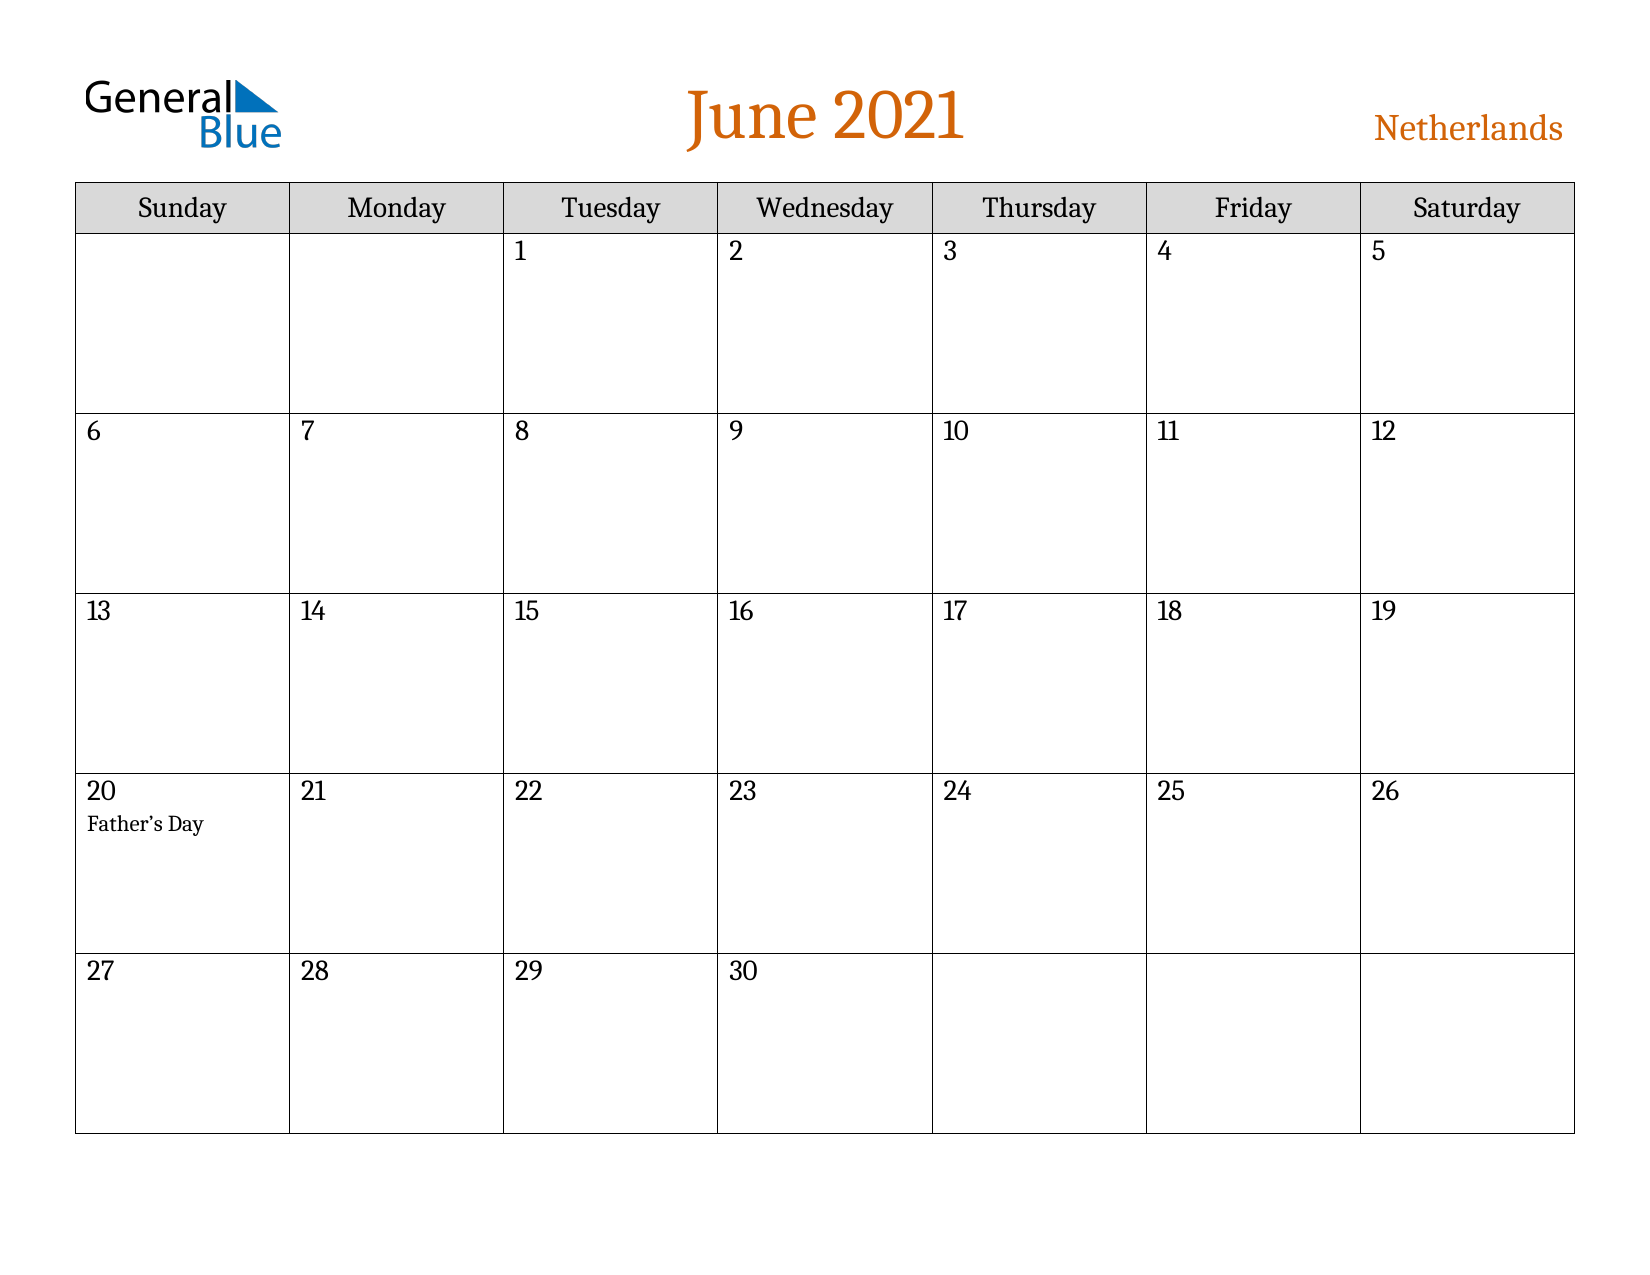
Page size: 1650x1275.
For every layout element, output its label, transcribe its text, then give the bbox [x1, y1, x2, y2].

table_cell [290, 234, 503, 270]
table_cell [718, 270, 932, 413]
table_cell [1361, 450, 1574, 593]
table_cell 23 [718, 774, 932, 810]
table_cell 15 [504, 594, 717, 630]
table_cell [1147, 270, 1360, 413]
table_cell [933, 990, 1146, 1133]
table_cell 16 [718, 594, 932, 630]
table_cell 4 [1147, 234, 1360, 270]
table_cell 29 [504, 954, 717, 990]
table_cell [718, 990, 932, 1133]
table_cell [1361, 954, 1574, 990]
table_cell Thursday [933, 183, 1146, 233]
table_cell 21 [290, 774, 503, 810]
table_cell [290, 990, 503, 1133]
table_cell 22 [504, 774, 717, 810]
table_cell [290, 450, 503, 593]
table_cell [1361, 630, 1574, 773]
table_cell [933, 270, 1146, 413]
table_cell [1147, 630, 1360, 773]
table_cell 13 [76, 594, 289, 630]
table_cell 19 [1361, 594, 1574, 630]
table_cell 12 [1361, 414, 1574, 450]
table_header Netherlands [1146, 75, 1574, 182]
table_cell [933, 810, 1146, 953]
table_cell 10 [933, 414, 1146, 450]
table_cell 6 [76, 414, 289, 450]
table_cell [76, 270, 289, 413]
table_cell Friday [1147, 183, 1360, 233]
table_cell 9 [718, 414, 932, 450]
table_cell 1 [504, 234, 717, 270]
table_cell 30 [718, 954, 932, 990]
table_cell [76, 990, 289, 1133]
table_cell [933, 450, 1146, 593]
table_header June 2021 [504, 75, 1146, 182]
table_cell 5 [1361, 234, 1574, 270]
table_cell 17 [933, 594, 1146, 630]
table_cell [718, 630, 932, 773]
table_cell 18 [1147, 594, 1360, 630]
table_cell Saturday [1361, 183, 1574, 233]
table_cell [718, 810, 932, 953]
table_cell Sunday [76, 183, 289, 233]
table_cell [1147, 810, 1360, 953]
table_cell [76, 234, 289, 270]
table_cell [290, 630, 503, 773]
table_cell 11 [1147, 414, 1360, 450]
table_cell 8 [504, 414, 717, 450]
table_cell [504, 990, 717, 1133]
table_cell [1147, 990, 1360, 1133]
table_cell Monday [290, 183, 503, 233]
table_cell [504, 450, 717, 593]
table_cell 27 [76, 954, 289, 990]
table_cell 2 [718, 234, 932, 270]
table_cell [933, 630, 1146, 773]
table_cell 28 [290, 954, 503, 990]
table_cell [1361, 270, 1574, 413]
table_cell [504, 810, 717, 953]
table_cell 26 [1361, 774, 1574, 810]
table_cell Wednesday [718, 183, 932, 233]
table_cell [76, 630, 289, 773]
table_cell [1147, 450, 1360, 593]
table_cell 14 [290, 594, 503, 630]
table_header [76, 75, 503, 182]
table_cell [290, 270, 503, 413]
picture [86, 80, 281, 148]
table_cell [290, 810, 503, 953]
table_cell [1147, 954, 1360, 990]
table_cell 20 [76, 774, 289, 810]
table_cell [504, 270, 717, 413]
table_cell [1361, 810, 1574, 953]
table_cell [76, 450, 289, 593]
table_cell [933, 954, 1146, 990]
table_cell [1361, 990, 1574, 1133]
table_cell Tuesday [504, 183, 717, 233]
table_cell 7 [290, 414, 503, 450]
table_cell [718, 450, 932, 593]
table_cell 3 [933, 234, 1146, 270]
table_cell Father’s Day [76, 810, 289, 953]
table_cell 25 [1147, 774, 1360, 810]
table_cell 24 [933, 774, 1146, 810]
table_cell [504, 630, 717, 773]
